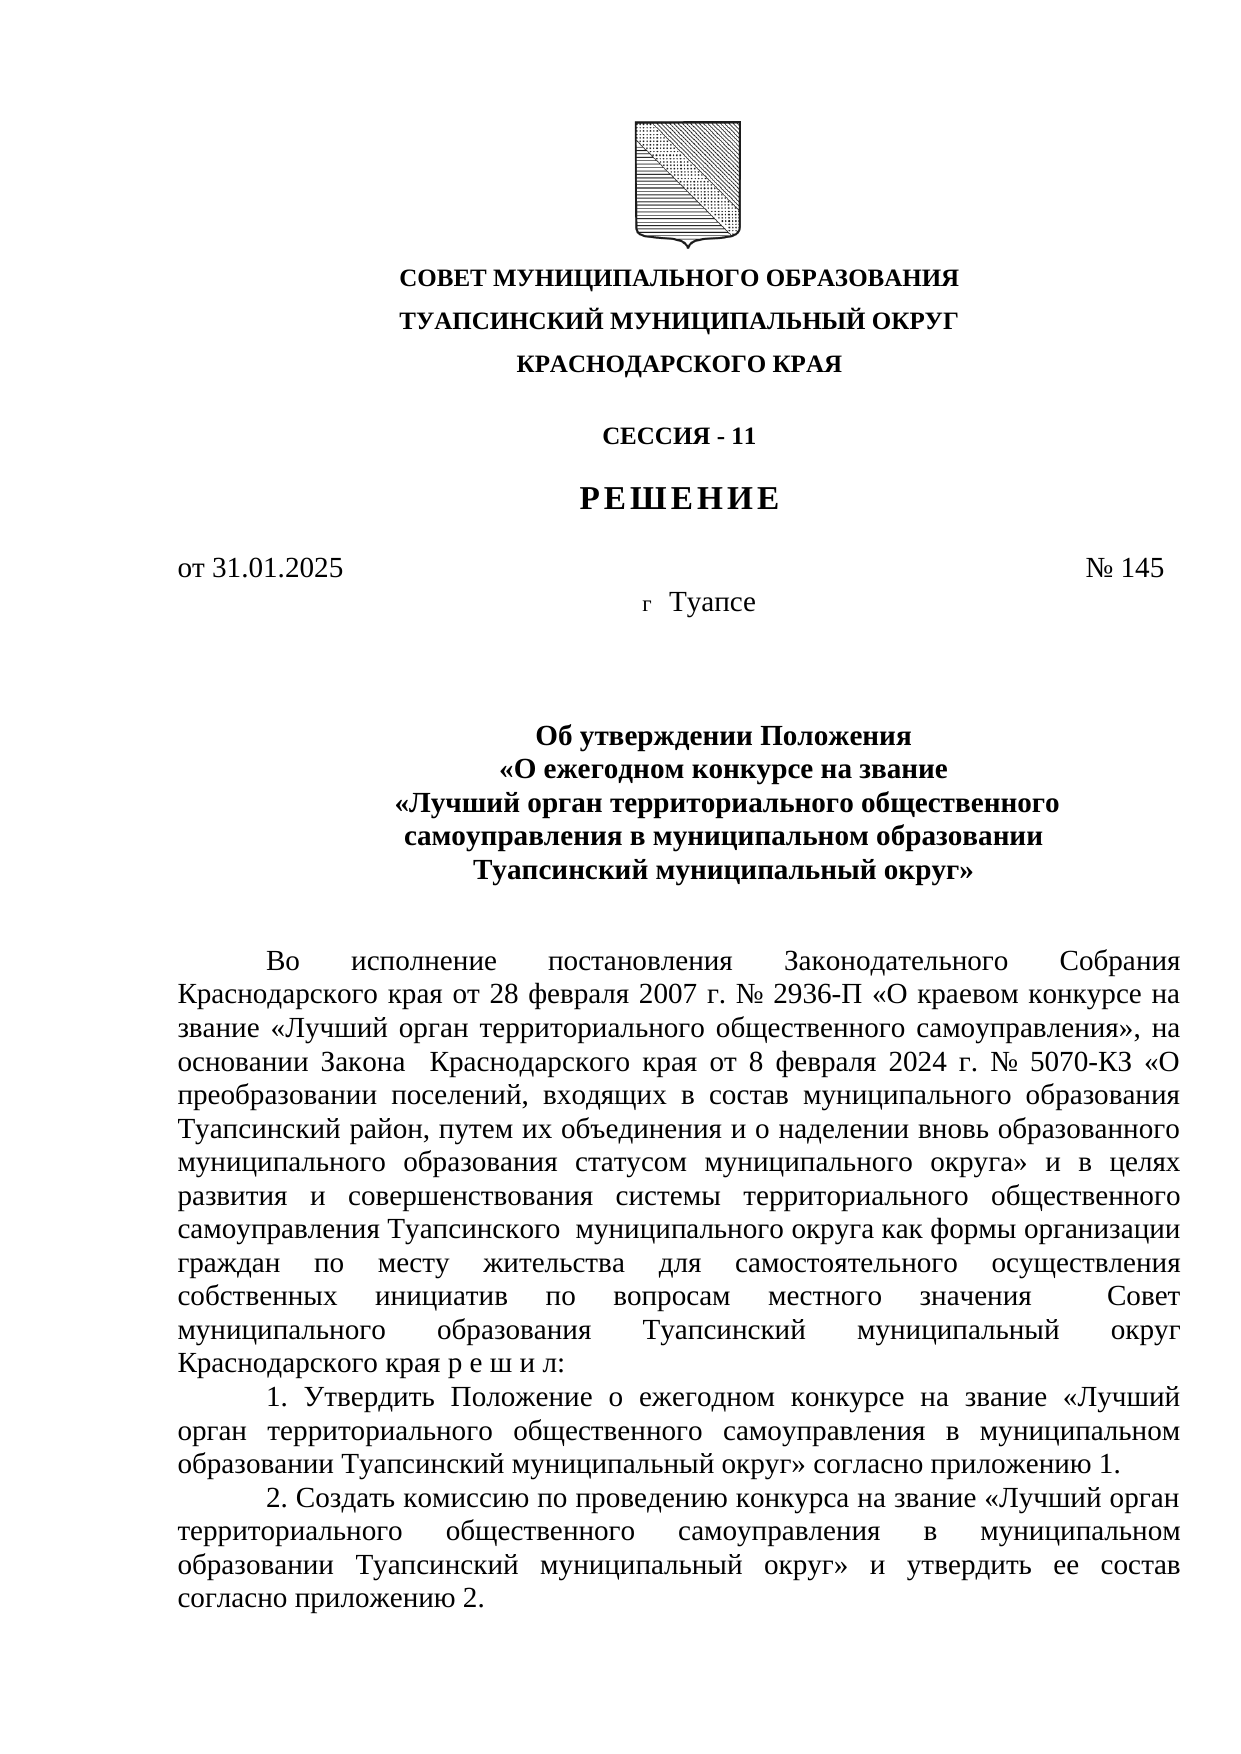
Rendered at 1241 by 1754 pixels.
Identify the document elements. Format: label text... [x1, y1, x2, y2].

table_header № 145 [765, 550, 1181, 584]
text Об утверждении Положения [177, 718, 1181, 751]
text РЕШЕНИЕ [177, 478, 1181, 517]
text 2. Создать комиссию по проведению конкурса на звание «Лучший орган территориального общественного самоуправления в муниципальном образовании Туапсинский муниципальный округ» и утвердить ее состав согласно приложению 2. [177, 1480, 1181, 1614]
table_header от 31.01.2025 [177, 550, 764, 584]
text КРАСНОДАРСКОГО КРАЯ [177, 349, 1181, 378]
text «Лучший орган территориального общественного [177, 785, 1181, 818]
text ТУАПСИНСКИЙ МУНИЦИПАЛЬНЫЙ ОКРУГ [177, 306, 1181, 335]
text самоуправления в муниципальном образовании [177, 818, 1181, 852]
list Туапсе [642, 584, 1181, 617]
text Во исполнение постановления Законодательного Собрания Краснодарского края от 28 февраля 2007 г. № 2936-П «О краевом конкурсе на звание «Лучший орган территориального общественного самоуправления», на основании Закона Краснодарского края от 8 февраля 2024 г. № 5070-КЗ «О преобразовании поселений, входящих в состав муниципального образования Туапсинский район, путем их объединения и о наделении вновь образованного муниципального образования статусом муниципального округа» и в целях развития и совершенствования системы территориального общественного самоуправления Туапсинского муниципального округа как формы организации граждан по месту жительства для самостоятельного осуществления собственных инициатив по вопросам местного значения Совет муниципального образования Туапсинский муниципальный округ Краснодарского края р е ш и л: [177, 943, 1181, 1379]
text Туапсинский муниципальный округ» [177, 852, 1181, 886]
text «О ежегодном конкурсе на звание [177, 751, 1181, 785]
picture [634, 121, 741, 253]
text 1. Утвердить Положение о ежегодном конкурсе на звание «Лучший орган территориального общественного самоуправления в муниципальном образовании Туапсинский муниципальный округ» согласно приложению 1. [177, 1379, 1181, 1480]
text СОВЕТ МУНИЦИПАЛЬНОГО ОБРАЗОВАНИЯ [177, 263, 1181, 292]
text СЕССИЯ - 11 [177, 421, 1181, 450]
